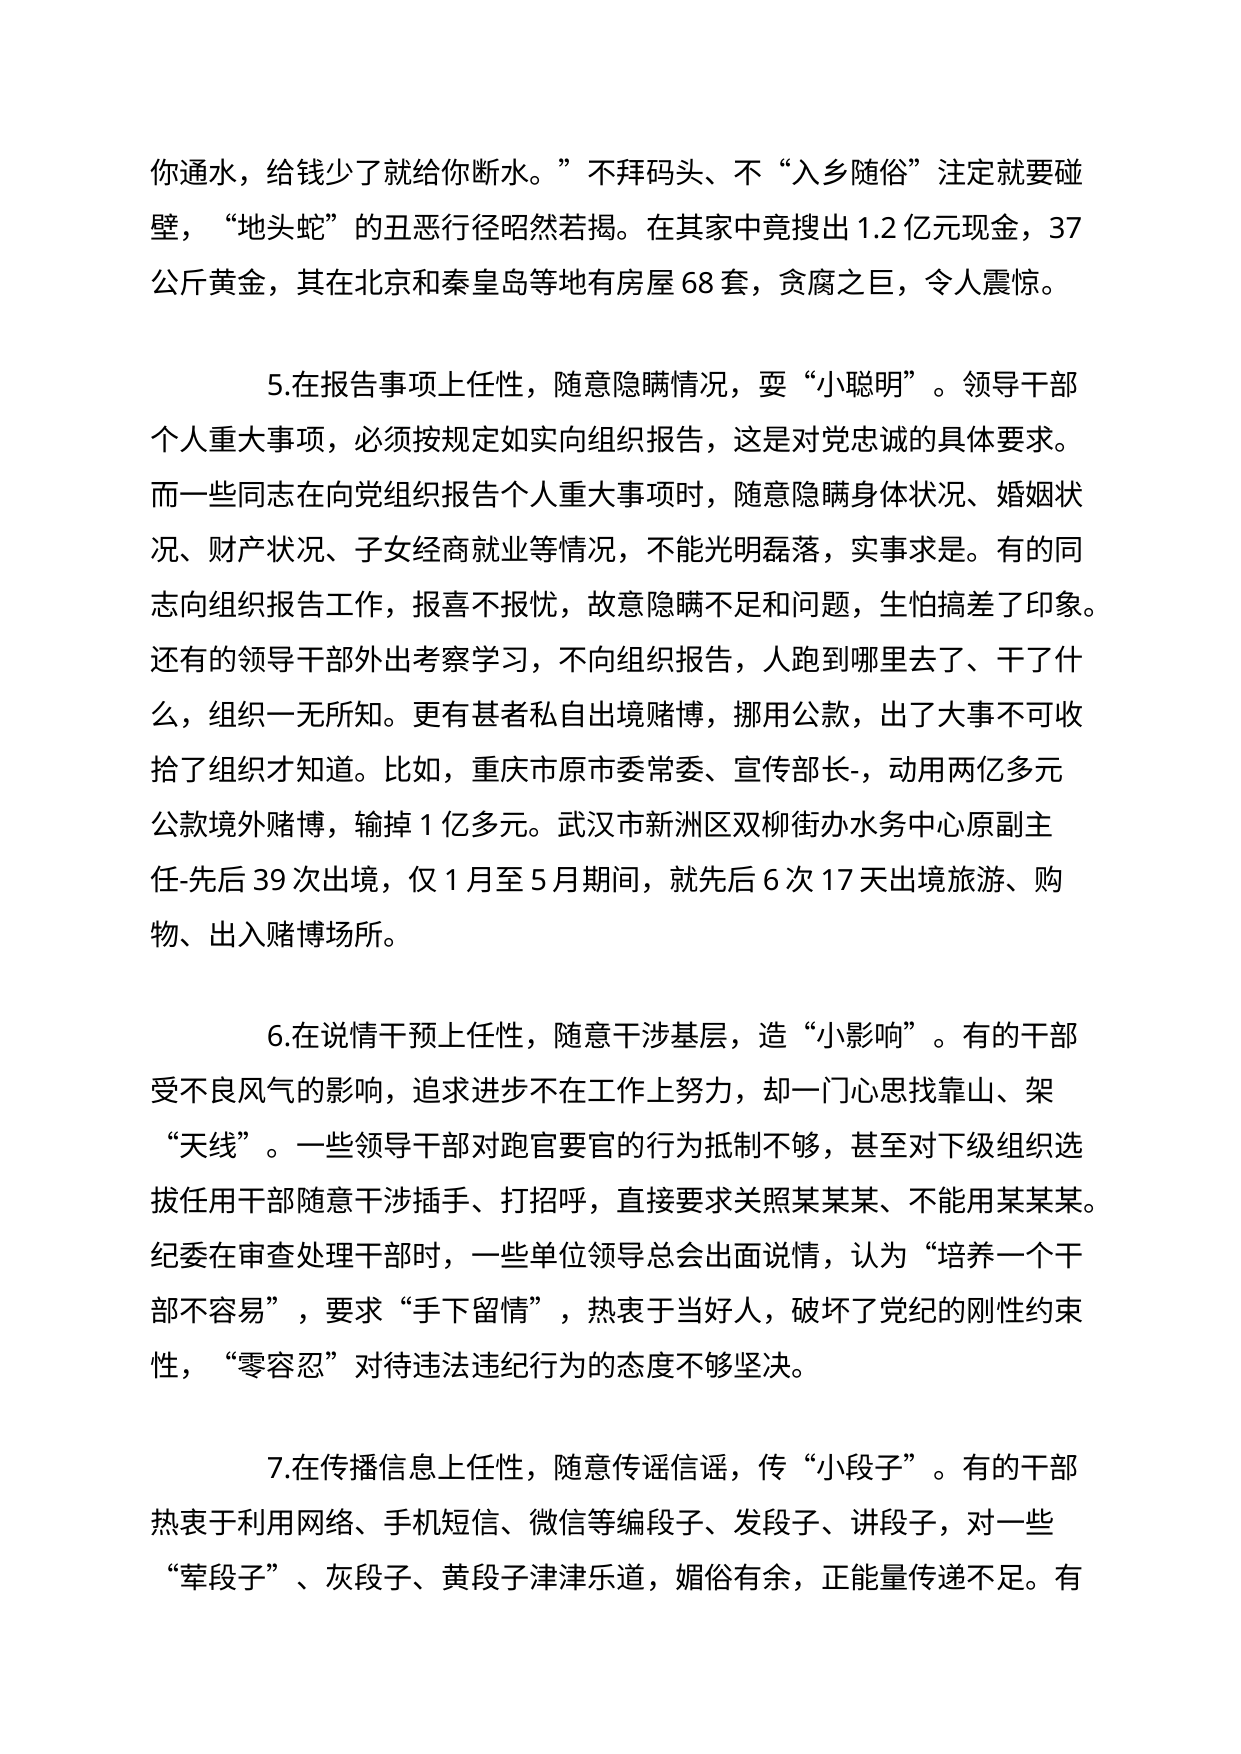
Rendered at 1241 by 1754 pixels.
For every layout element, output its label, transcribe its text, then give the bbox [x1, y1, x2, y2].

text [150, 1444, 1090, 1596]
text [150, 150, 1090, 302]
text 6.在说情干预上任性，随意干涉基层，造“小影响”。有的干部受不良风气的影响，追求进步不在工作上努力，却一门心思找靠山、架“天线”。一些领导干部对跑官要官的行为抵制不够，甚至对下级组织选拔任用干部随意干涉插手、打招呼，直接要求关照某某某、不能用某某某。纪委在审查处理干部时，一些单位领导总会出面说情，认为“培养一个干部不容易”，要求“手下留情”，热衷于当好人，破坏了党纪的刚性约束性，“零容忍”对待违法违纪行为的态度不够坚决。 [150, 1013, 1090, 1385]
text 5.在报告事项上任性，随意隐瞒情况，耍“小聪明”。领导干部个人重大事项，必须按规定如实向组织报告，这是对党忠诚的具体要求。而一些同志在向党组织报告个人重大事项时，随意隐瞒身体状况、婚姻状况、财产状况、子女经商就业等情况，不能光明磊落，实事求是。有的同志向组织报告工作，报喜不报忧，故意隐瞒不足和问题，生怕搞差了印象。还有的领导干部外出考察学习，不向组织报告，人跑到哪里去了、干了什么，组织一无所知。更有甚者私自出境赌博，挪用公款，出了大事不可收拾了组织才知道。比如，重庆市原市委常委、宣传部长-，动用两亿多元公款境外赌博，输掉1亿多元。武汉市新洲区双柳街办水务中心原副主任-先后39次出境，仅1月至5月期间，就先后6次17天出境旅游、购物、出入赌博场所。 [150, 362, 1090, 953]
